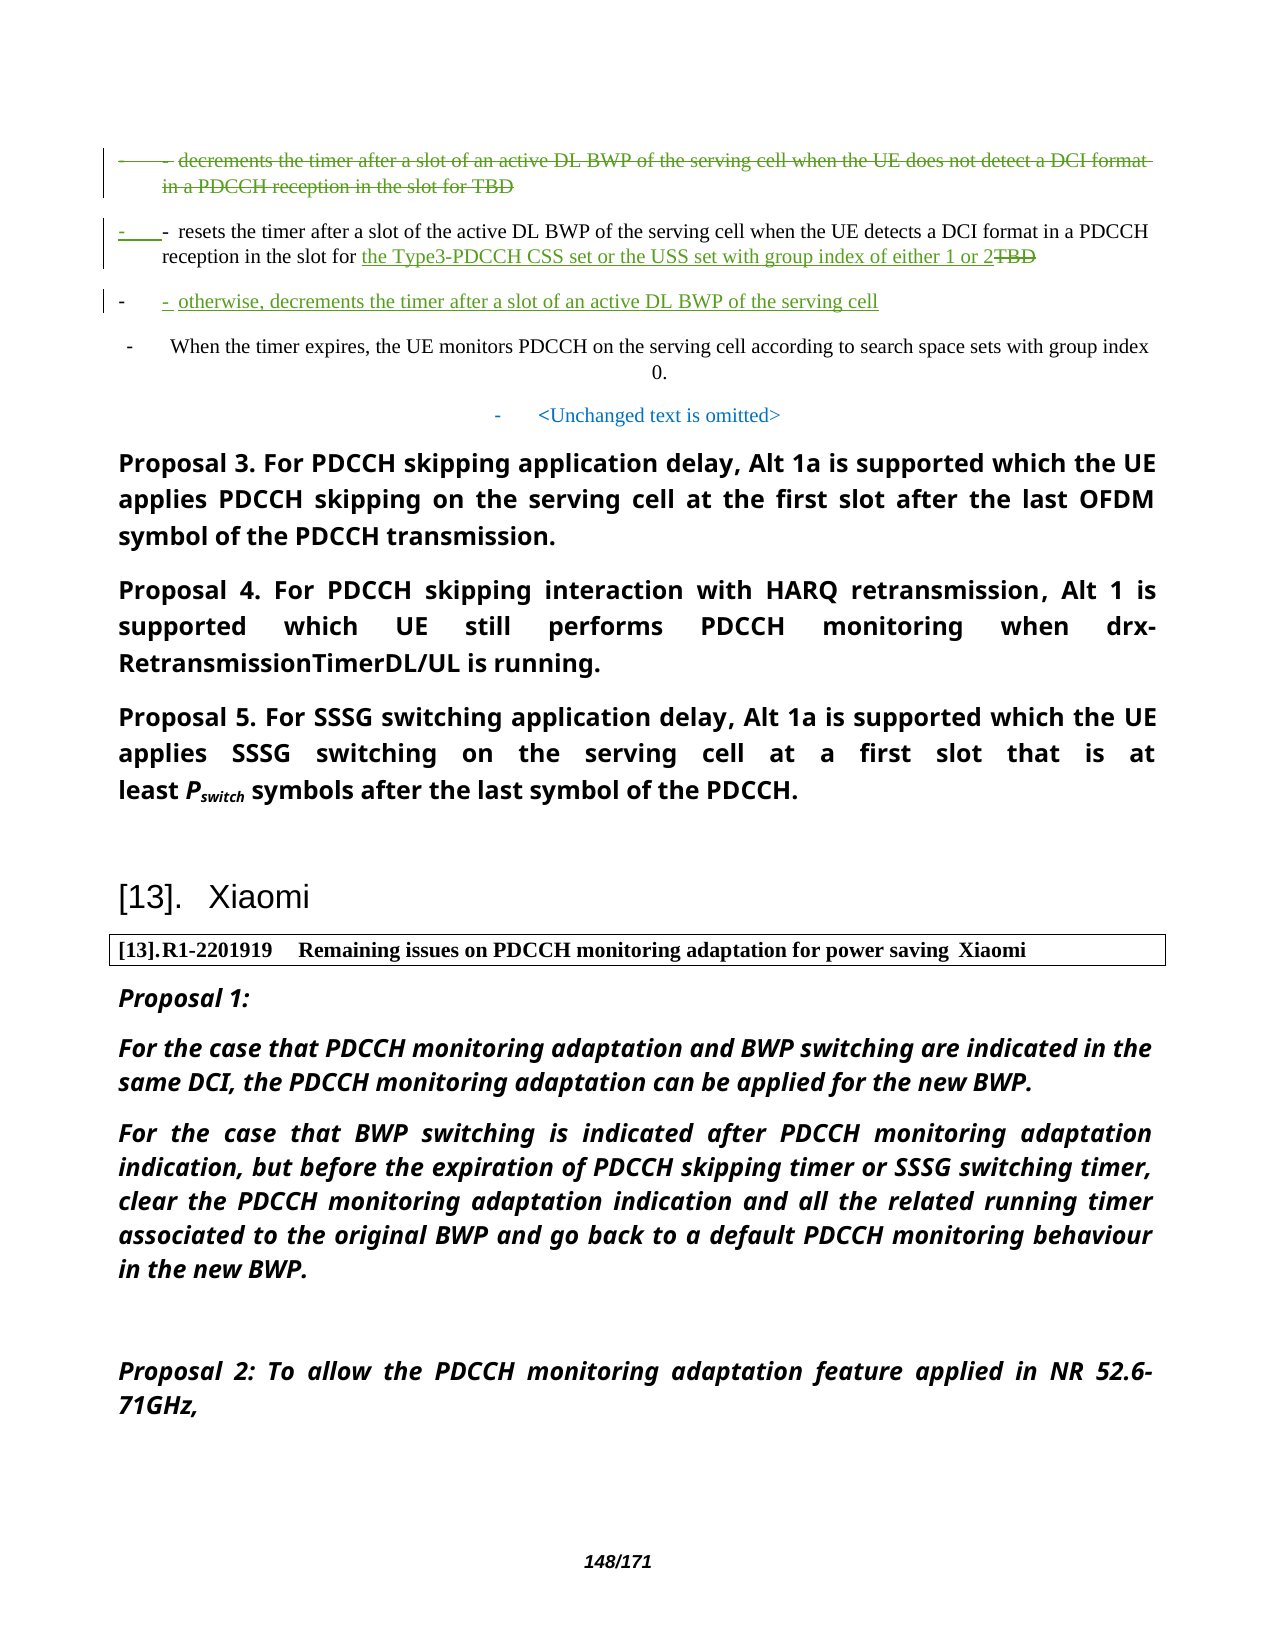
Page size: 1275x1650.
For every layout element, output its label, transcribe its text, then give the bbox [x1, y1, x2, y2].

text Proposal 4. For PDCCH skipping interaction with HARQ retransmission, Alt 1 is supported which UE still performs PDCCH monitoring when drx-RetransmissionTimerDL/UL is running. [118, 572, 1157, 680]
text Proposal 3. For PDCCH skipping application delay, Alt 1a is supported which the UE applies PDCCH skipping on the serving cell at the first slot after the last OFDM symbol of the PDCCH transmission. [118, 445, 1157, 553]
text Proposal 5. For SSSG switching application delay, Alt 1a is supported which the UE applies SSSG switching on the serving cell at a first slot that is at least Pswitch symbols after the last symbol of the PDCCH. [118, 699, 1157, 807]
list R1-2201919 Remaining issues on PDCCH monitoring adaptation for power saving Xiaomi [110, 935, 1165, 965]
text Proposal 1: [118, 980, 1157, 1014]
text For the case that BWP switching is indicated after PDCCH monitoring adaptation indication, but before the expiration of PDCCH skipping timer or SSSG switching timer, clear the PDCCH monitoring adaptation indication and all the related running timer associated to the original BWP and go back to a default PDCCH monitoring behaviour in the new BWP. [118, 1116, 1157, 1286]
list <Unchanged text is omitted> [118, 403, 1157, 427]
subtitle Xiaomi [118, 877, 1157, 916]
list - resets the timer after a slot of the active DL BWP of the serving cell when the UE detects a DCI format in a PDCCH reception in the slot for [118, 218, 1157, 268]
text For the case that PDCCH monitoring adaptation and BWP switching are indicated in the same DCI, the PDCCH monitoring adaptation can be applied for the new BWP. [118, 1031, 1157, 1099]
text Proposal 2: To allow the PDCCH monitoring adaptation feature applied in NR 52.6-71GHz, [118, 1353, 1157, 1422]
list When the timer expires, the UE monitors PDCCH on the serving cell according to search space sets with group index 0. [118, 334, 1157, 384]
